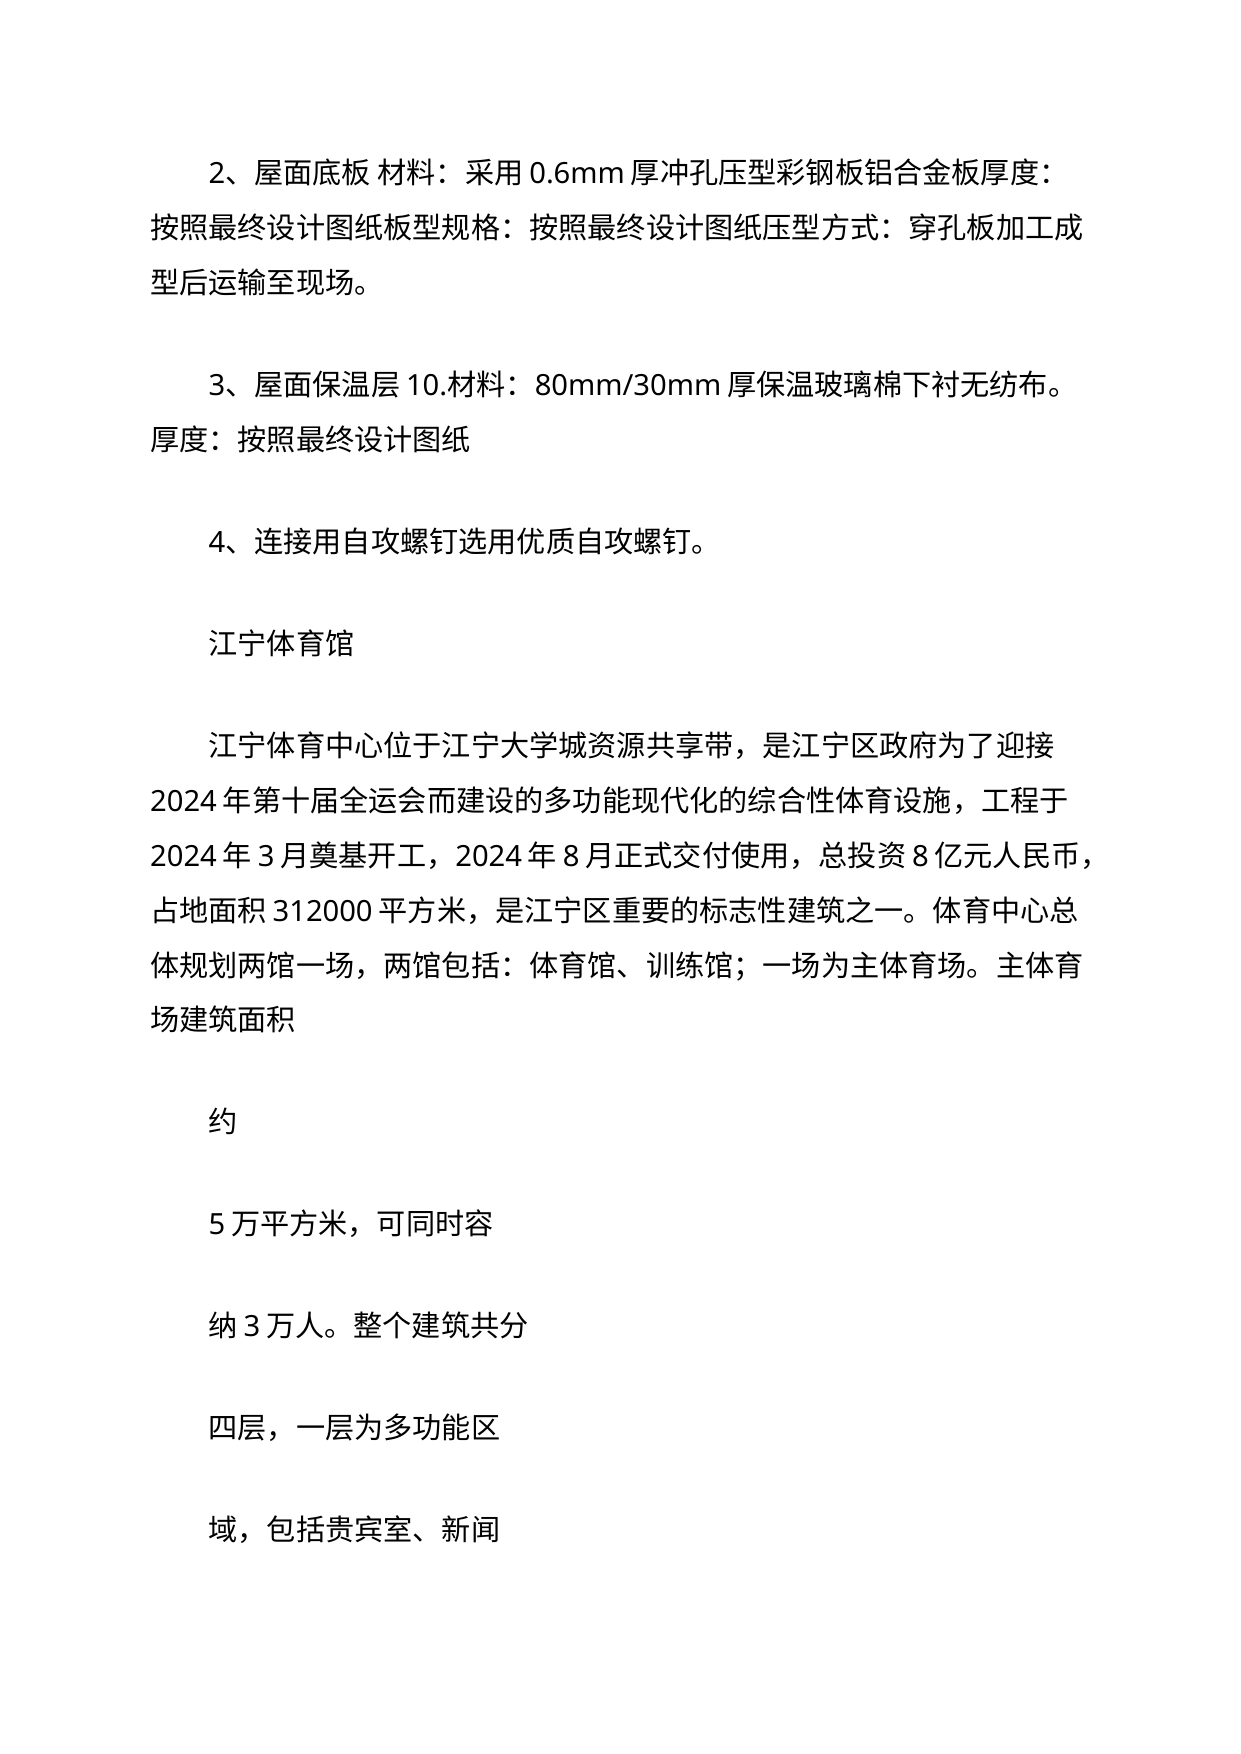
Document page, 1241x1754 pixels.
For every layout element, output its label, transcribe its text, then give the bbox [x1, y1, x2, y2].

text 2、屋面底板 材料：采用0.6mm厚冲孔压型彩钢板铝合金板厚度：按照最终设计图纸板型规格：按照最终设计图纸压型方式：穿孔板加工成型后运输至现场。 [150, 150, 1090, 302]
text 四层，一层为多功能区 [150, 1404, 1090, 1447]
text 3、屋面保温层10.材料：80mm/30mm厚保温玻璃棉下衬无纺布。厚度：按照最终设计图纸 [150, 362, 1090, 459]
text 江宁体育馆 [150, 620, 1090, 663]
text 域，包括贵宾室、新闻 [150, 1506, 1090, 1548]
text 江宁体育中心位于江宁大学城资源共享带，是江宁区政府为了迎接2024年第十届全运会而建设的多功能现代化的综合性体育设施，工程于2024年3月奠基开工，2024年8月正式交付使用，总投资8亿元人民币，占地面积312000平方米，是江宁区重要的标志性建筑之一。体育中心总体规划两馆一场，两馆包括：体育馆、训练馆；一场为主体育场。主体育场建筑面积 [150, 722, 1090, 1039]
text 5万平方米，可同时容 [150, 1201, 1090, 1243]
text 约 [150, 1099, 1090, 1141]
text 4、连接用自攻螺钉选用优质自攻螺钉。 [150, 518, 1090, 561]
text 纳3万人。整个建筑共分 [150, 1302, 1090, 1345]
